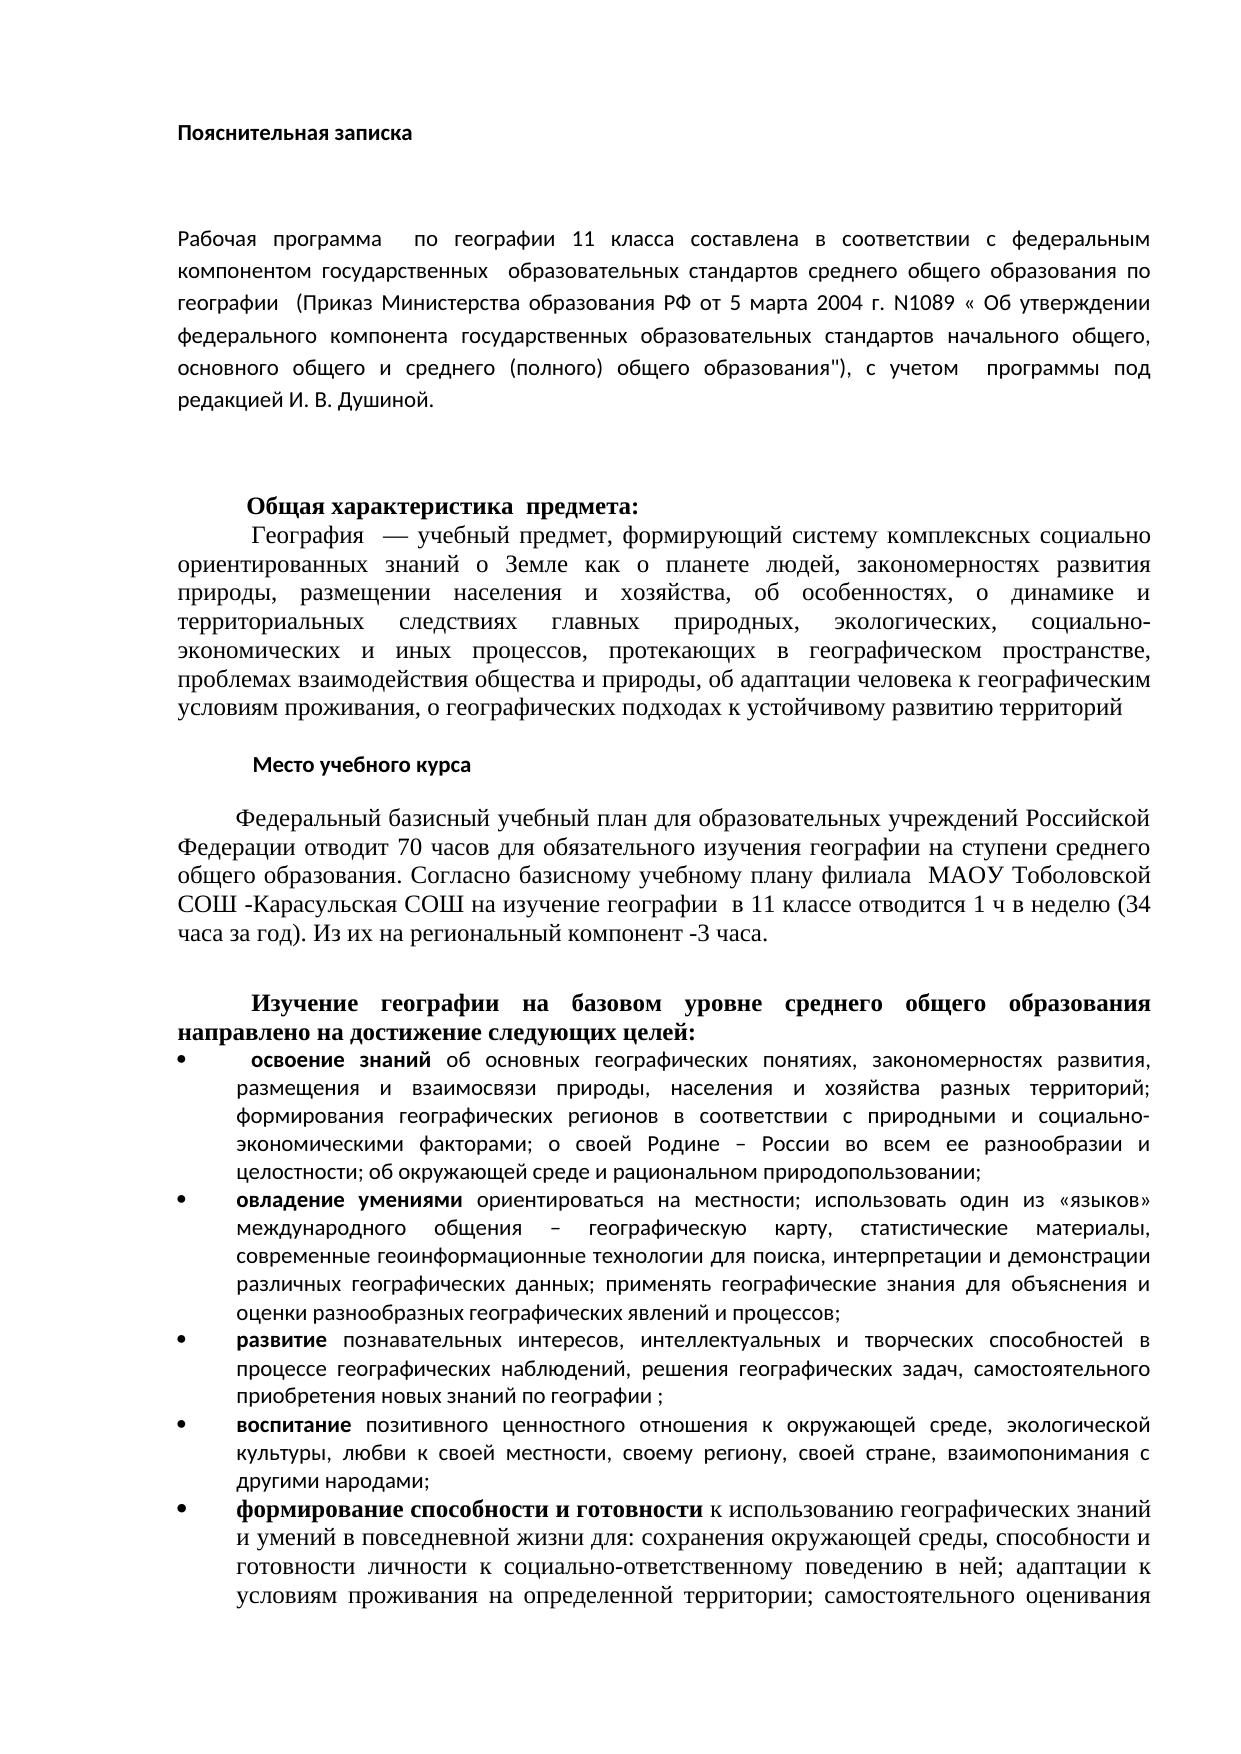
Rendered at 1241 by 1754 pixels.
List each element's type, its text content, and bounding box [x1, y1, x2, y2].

list овладение умениями ориентироваться на местности; использовать один из «языков» международного общения – географическую карту, статистические материалы, современные геоинформационные технологии для поиска, интерпретации и демонстрации различных географических данных; применять географические знания для объяснения и оценки разнообразных географических явлений и процессов; [177, 1186, 1152, 1326]
text Пояснительная записка [177, 118, 1152, 146]
text Изучение географии на базовом уровне среднего общего образования направлено на достижение следующих целей: [177, 988, 1152, 1045]
text Рабочая программа по географии 11 класса составлена в соответствии с федеральным компонентом государственных образовательных стандартов среднего общего образования по географии (Приказ Министерства образования РФ от 5 марта 2004 г. N1089 « Об утверждении федерального компонента государственных образовательных стандартов начального общего, основного общего и среднего (полного) общего образования"), с учетом программы под редакцией И. В. Душиной. [177, 224, 1152, 413]
text Место учебного курса [177, 750, 1152, 778]
list воспитание позитивного ценностного отношения к окружающей среде, экологической культуры, любви к своей местности, своему региону, своей стране, взаимопонимания с другими народами; [177, 1410, 1152, 1494]
text Федеральный базисный учебный план для образовательных учреждений Российской Федерации отводит 70 часов для обязательного изучения географии на ступени среднего общего образования. Согласно базисному учебному плану филиала МАОУ Тоболовской СОШ -Карасульская СОШ на изучение географии в 11 классе отводится 1 ч в неделю (34 часа за год). Из их на региональный компонент -3 часа. [177, 803, 1152, 947]
list освоение знаний об основных географических понятиях, закономерностях развития, размещения и взаимосвязи природы, населения и хозяйства разных территорий; формирования географических регионов в соответствии с природными и социально-экономическими факторами; о своей Родине – России во всем ее разнообразии и целостности; об окружающей среде и рациональном природопользовании; [177, 1045, 1152, 1186]
text Общая характеристика предмета: [177, 491, 1152, 520]
list развитие познавательных интересов, интеллектуальных и творческих способностей в процессе географических наблюдений, решения географических задач, самостоятельного приобретения новых знаний по географии ; [177, 1326, 1152, 1410]
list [177, 1494, 1152, 1609]
text География — учебный предмет, формирующий систему комплексных социально ориентированных знаний о Земле как о планете людей, закономерностях развития природы, размещении населения и хозяйства, об особенностях, о динамике и территориальных следствиях главных природных, экологических, социально-экономических и иных процессов, протекающих в географическом пространстве, проблемах взаимодействия общества и природы, об адаптации человека к географическим условиям проживания, о географических подходах к устойчивому развитию территорий [177, 520, 1152, 721]
